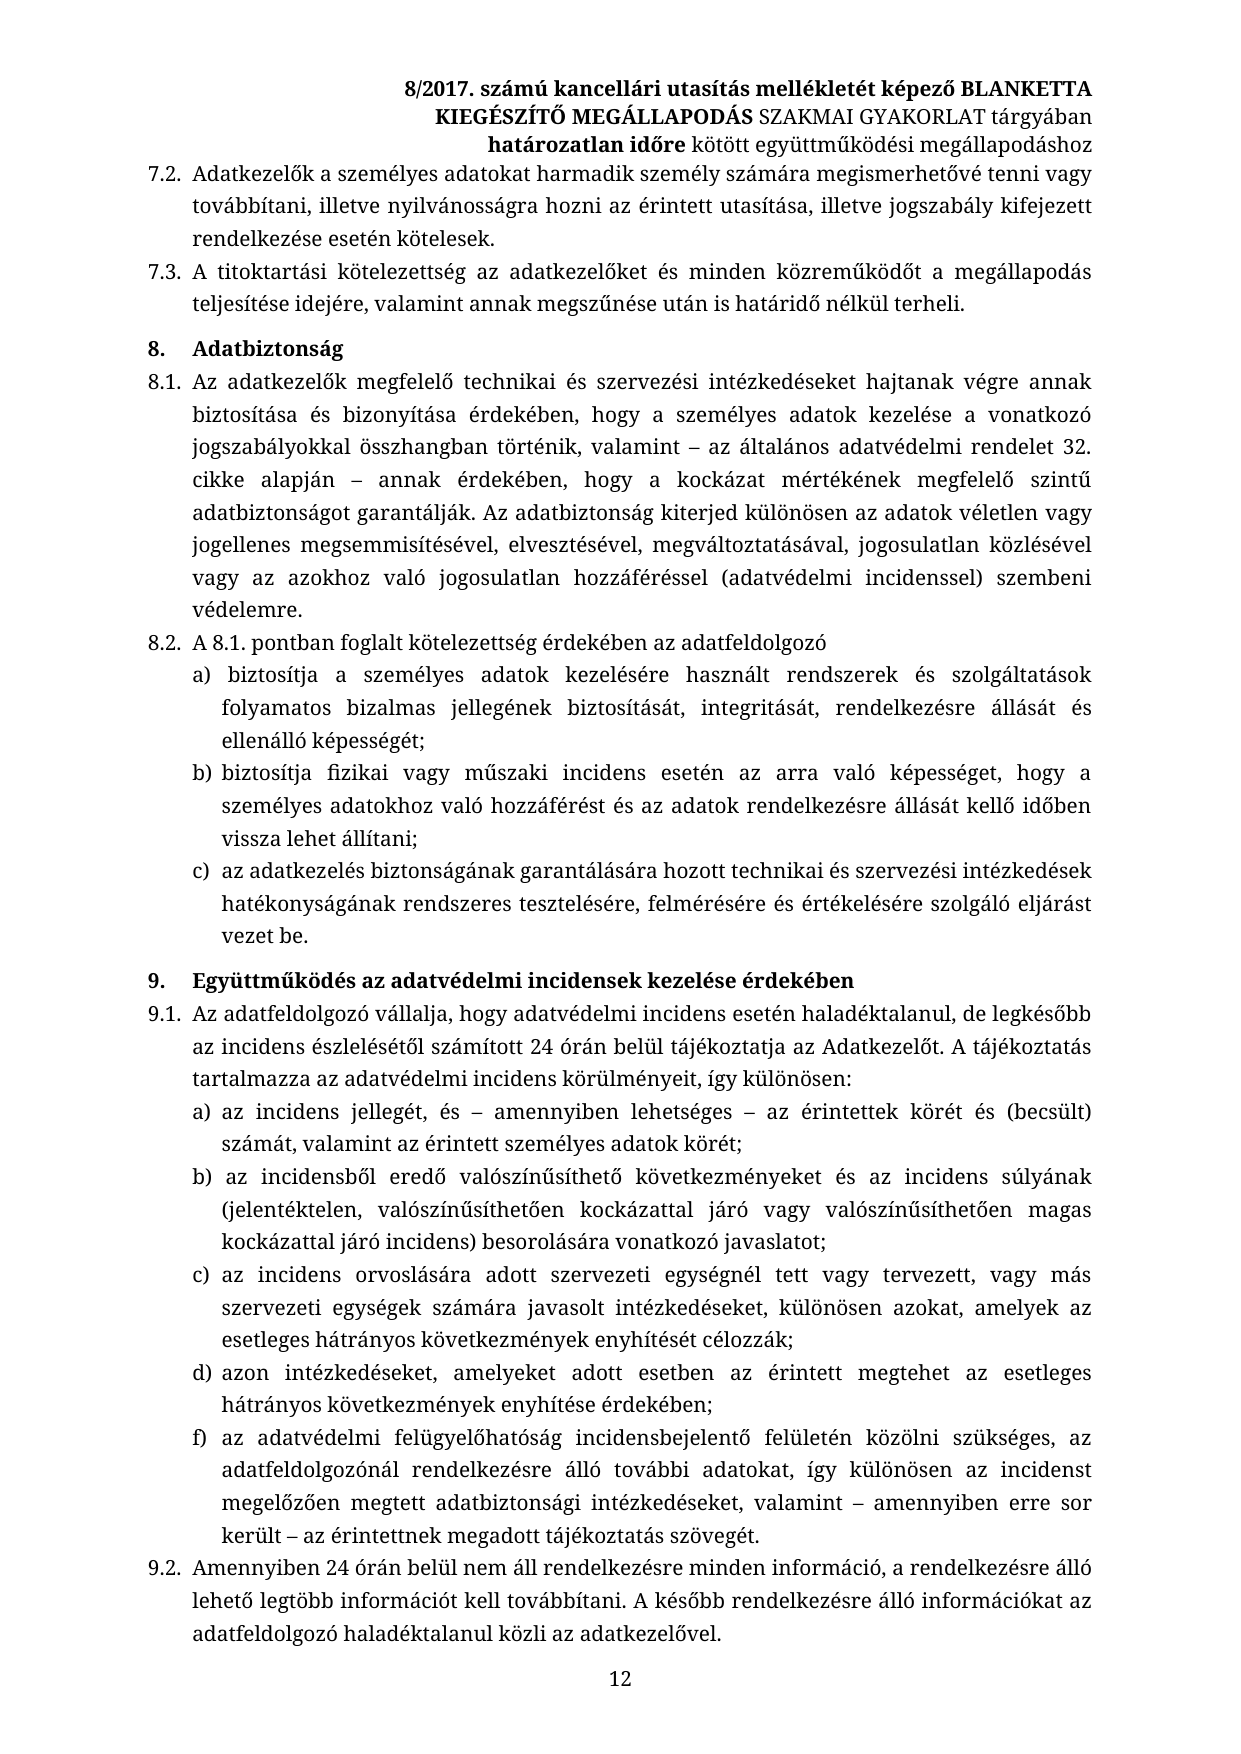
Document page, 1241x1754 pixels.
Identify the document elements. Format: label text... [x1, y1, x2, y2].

text a) az incidens jellegét, és – amennyiben lehetséges – az érintettek körét és (becsült) számát, valamint az érintett személyes adatok körét; [192, 1097, 1093, 1158]
list Együttműködés az adatvédelmi incidensek kezelése érdekében [148, 967, 1093, 995]
list Az adatfeldolgozó vállalja, hogy adatvédelmi incidens esetén haladéktalanul, de legkésőbb az incidens észlelésétől számított 24 órán belül tájékoztatja az Adatkezelőt. A tájékoztatás tartalmazza az adatvédelmi incidens körülményeit, így különösen: [148, 999, 1093, 1093]
text 7.2. Adatkezelők a személyes adatokat harmadik személy számára megismerhetővé tenni vagy továbbítani, illetve nyilvánosságra hozni az érintett utasítása, illetve jogszabály kifejezett rendelkezése esetén kötelesek. [148, 159, 1093, 253]
text c) az incidens orvoslására adott szervezeti egységnél tett vagy tervezett, vagy más szervezeti egységek számára javasolt intézkedéseket, különösen azokat, amelyek az esetleges hátrányos következmények enyhítését célozzák; [192, 1260, 1093, 1354]
text a) biztosítja a személyes adatok kezelésére használt rendszerek és szolgáltatások folyamatos bizalmas jellegének biztosítását, integritását, rendelkezésre állását és ellenálló képességét; [192, 661, 1093, 754]
text 7.3. A titoktartási kötelezettség az adatkezelőket és minden közreműködőt a megállapodás teljesítése idejére, valamint annak megszűnése után is határidő nélkül terheli. [148, 257, 1093, 318]
text c) az adatkezelés biztonságának garantálására hozott technikai és szervezési intézkedések hatékonyságának rendszeres tesztelésére, felmérésére és értékelésére szolgáló eljárást vezet be. [192, 856, 1093, 950]
list Az adatkezelők megfelelő technikai és szervezési intézkedéseket hajtanak végre annak biztosítása és bizonyítása érdekében, hogy a személyes adatok kezelése a vonatkozó jogszabályokkal összhangban történik, valamint – az általános adatvédelmi rendelet 32. cikke alapján – annak érdekében, hogy a kockázat mértékének megfelelő szintű adatbiztonságot garantálják. Az adatbiztonság kiterjed különösen az adatok véletlen vagy jogellenes megsemmisítésével, elvesztésével, megváltoztatásával, jogosulatlan közlésével vagy az azokhoz való jogosulatlan hozzáféréssel (adatvédelmi incidenssel) szembeni védelemre. [148, 367, 1093, 624]
list Amennyiben 24 órán belül nem áll rendelkezésre minden információ, a rendelkezésre álló lehető legtöbb információt kell továbbítani. A később rendelkezésre álló információkat az adatfeldolgozó haladéktalanul közli az adatkezelővel. [148, 1553, 1093, 1647]
text b) biztosítja fizikai vagy műszaki incidens esetén az arra való képességet, hogy a személyes adatokhoz való hozzáférést és az adatok rendelkezésre állását kellő időben vissza lehet állítani; [192, 758, 1093, 852]
list A 8.1. pontban foglalt kötelezettség érdekében az adatfeldolgozó [148, 628, 1093, 656]
text f) az adatvédelmi felügyelőhatóság incidensbejelentő felületén közölni szükséges, az adatfeldolgozónál rendelkezésre álló további adatokat, így különösen az incidenst megelőzően megtett adatbiztonsági intézkedéseket, valamint – amennyiben erre sor került – az érintettnek megadott tájékoztatás szövegét. [192, 1423, 1093, 1549]
list Adatbiztonság [148, 334, 1093, 363]
text d) azon intézkedéseket, amelyeket adott esetben az érintett megtehet az esetleges hátrányos következmények enyhítése érdekében; [192, 1358, 1093, 1419]
text b) az incidensből eredő valószínűsíthető következményeket és az incidens súlyának (jelentéktelen, valószínűsíthetően kockázattal járó vagy valószínűsíthetően magas kockázattal járó incidens) besorolására vonatkozó javaslatot; [192, 1162, 1093, 1256]
